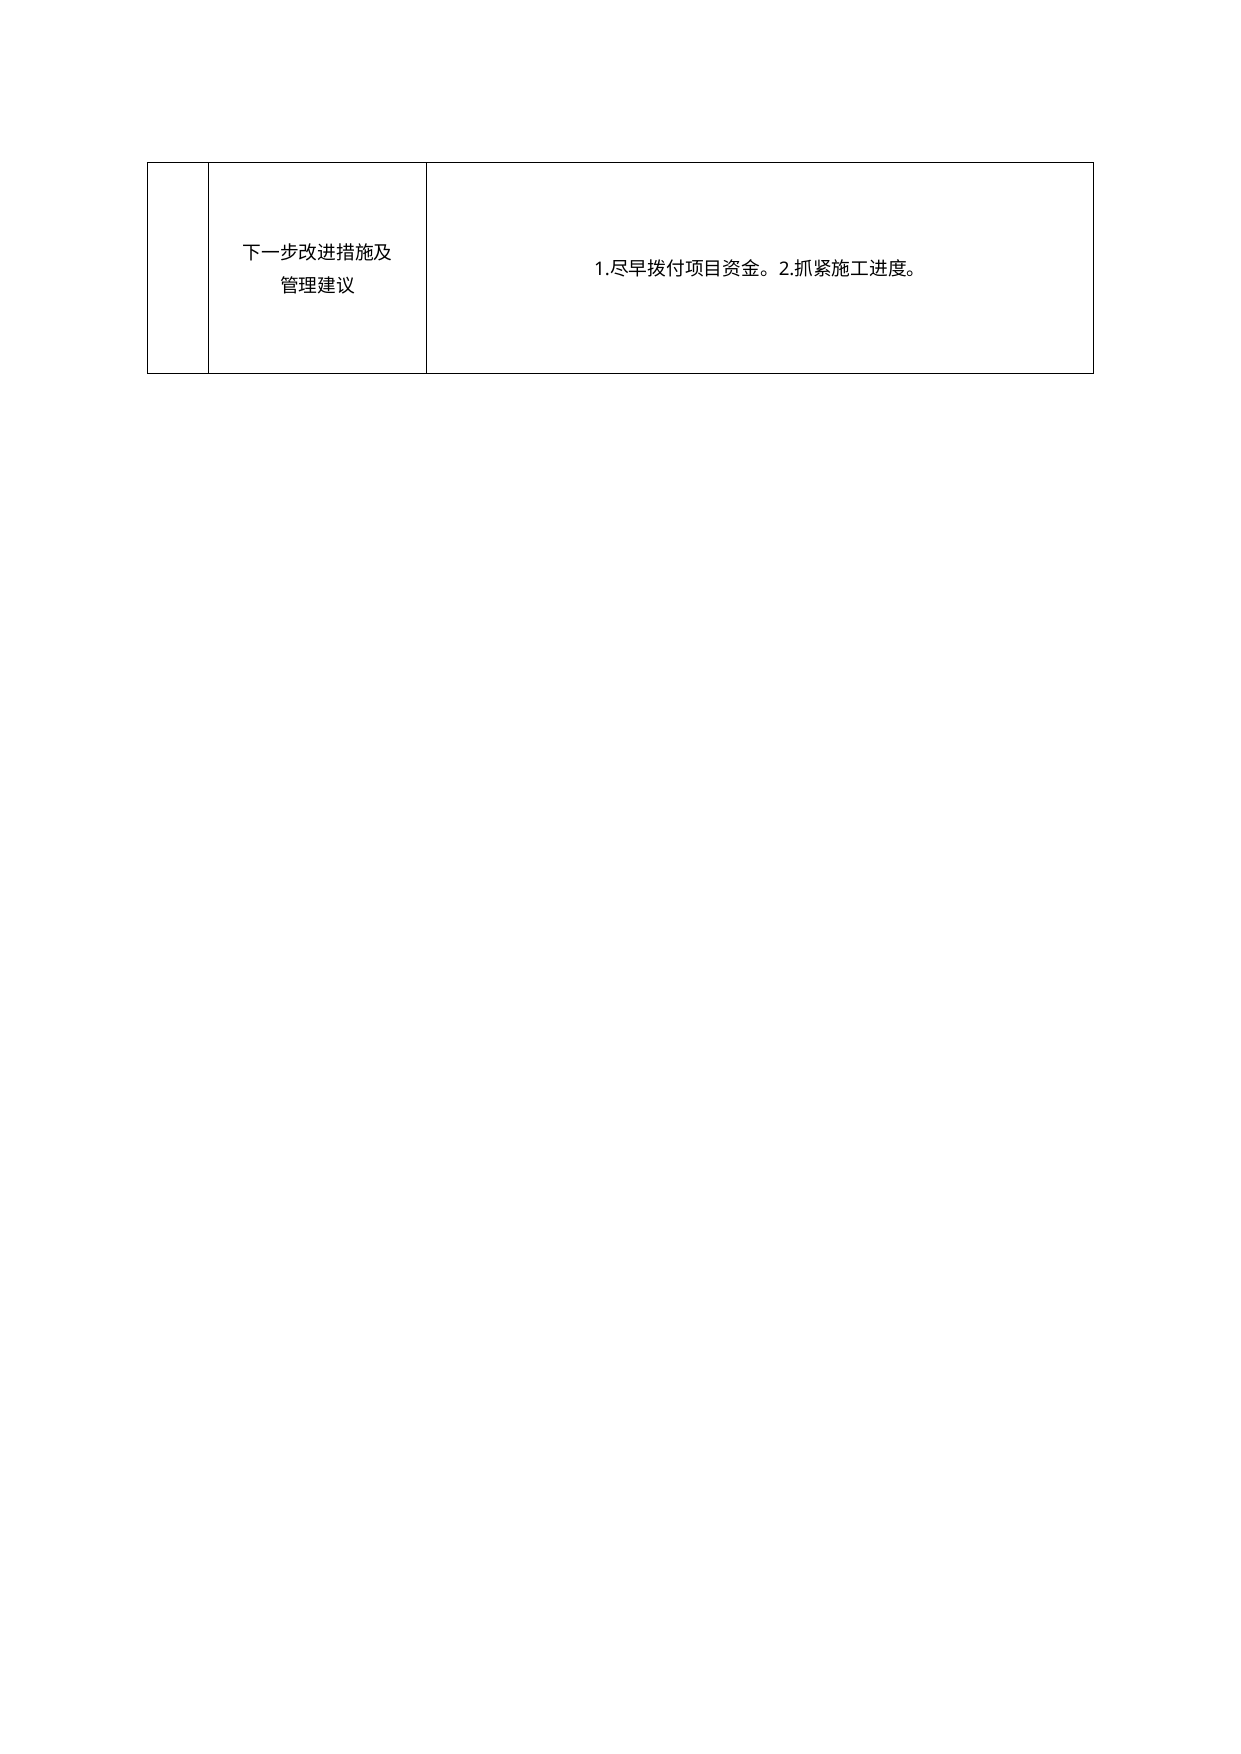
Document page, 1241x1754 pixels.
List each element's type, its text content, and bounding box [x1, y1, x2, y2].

table_cell 1.尽早拨付项目资金。2.抓紧施工进度。 [427, 163, 1093, 372]
table_cell 下一步改进措施及 管理建议 [209, 163, 426, 372]
